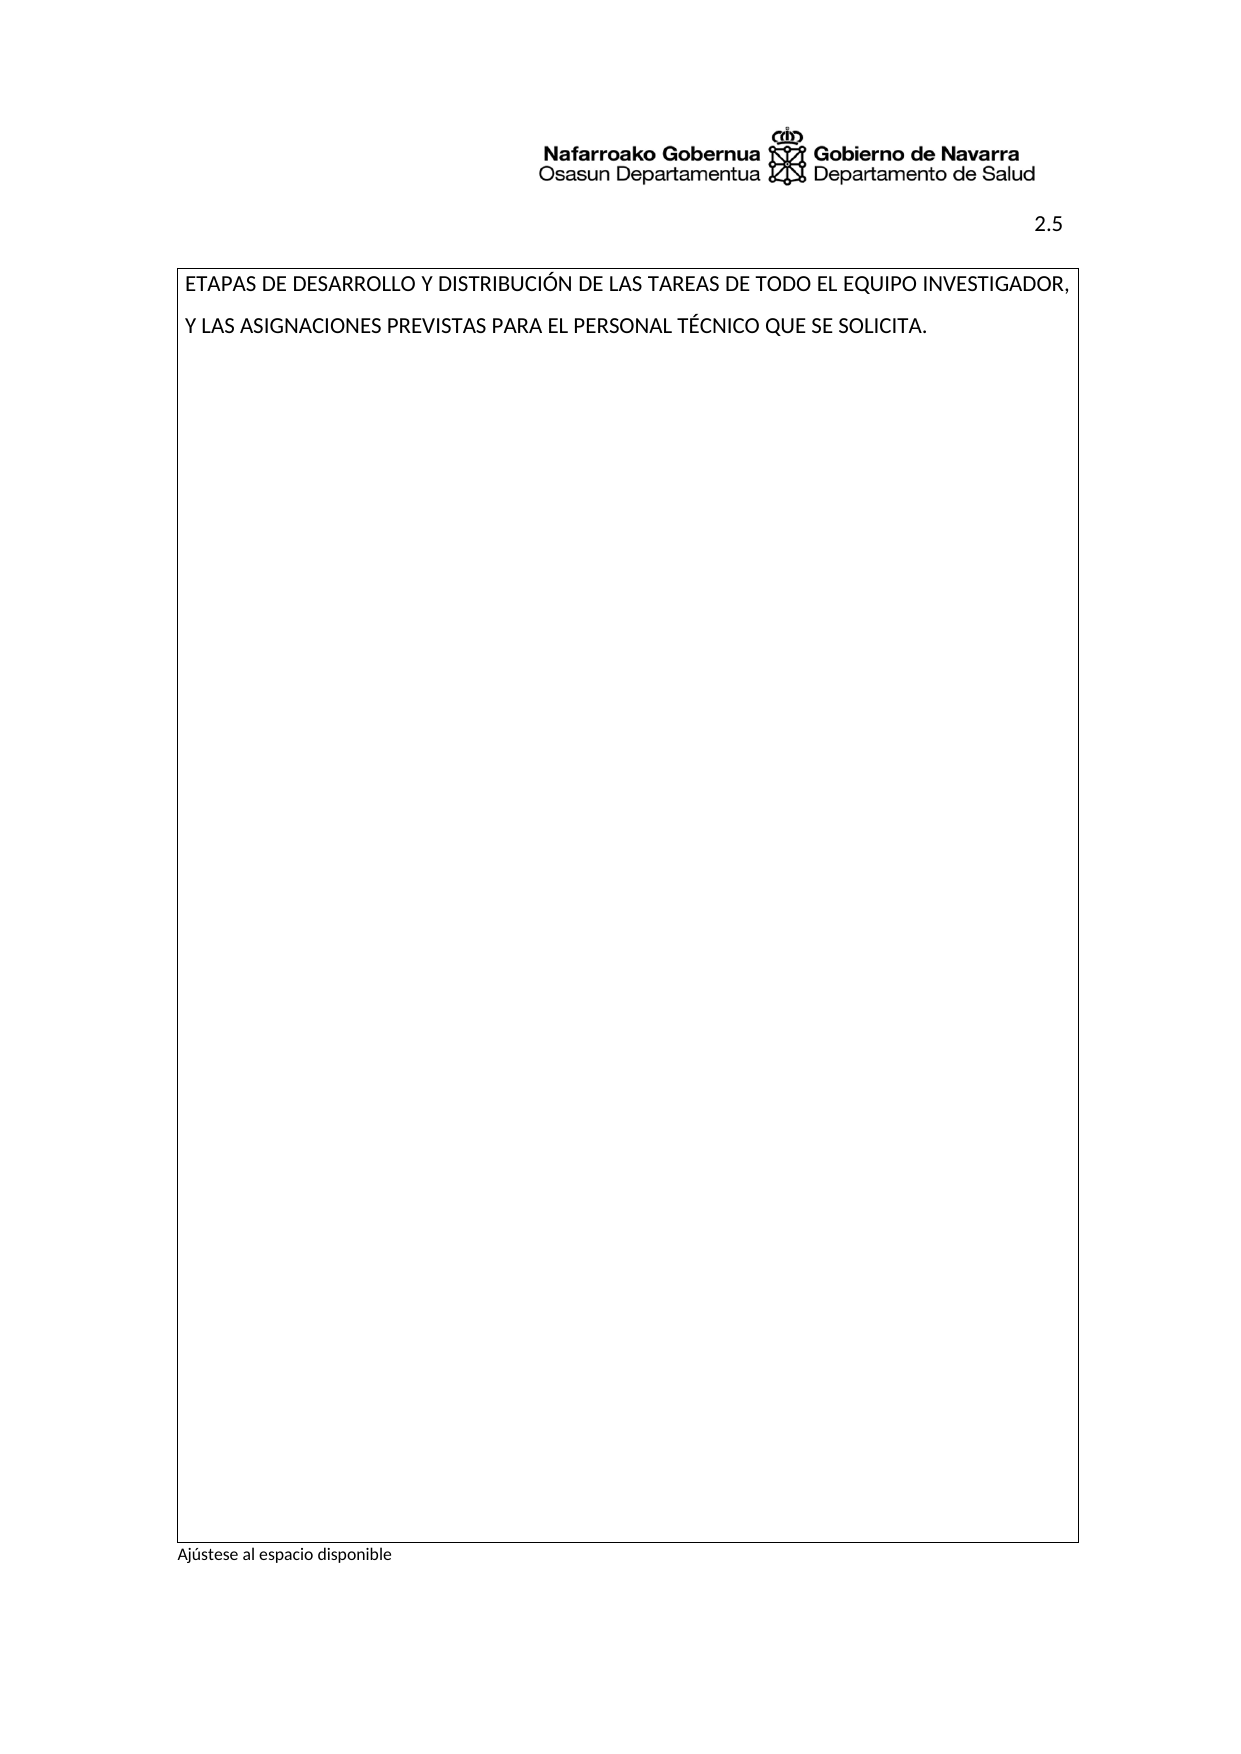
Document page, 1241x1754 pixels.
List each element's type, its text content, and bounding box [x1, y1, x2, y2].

picture [177, 73, 1063, 210]
text Máximo 3 páginas (15.700 caracteres)2.5 [177, 210, 1063, 237]
text Ajústese al espacio disponible [177, 1543, 1063, 1564]
table_header ETAPAS DE DESARROLLO Y DISTRIBUCIÓN DE LAS TAREAS DE TODO EL EQUIPO INVESTIGADOR, Y LAS ASIGNACIONES PREVISTAS PARA EL PERSONAL TÉCNICO QUE SE SOLICITA. [178, 269, 1078, 1542]
